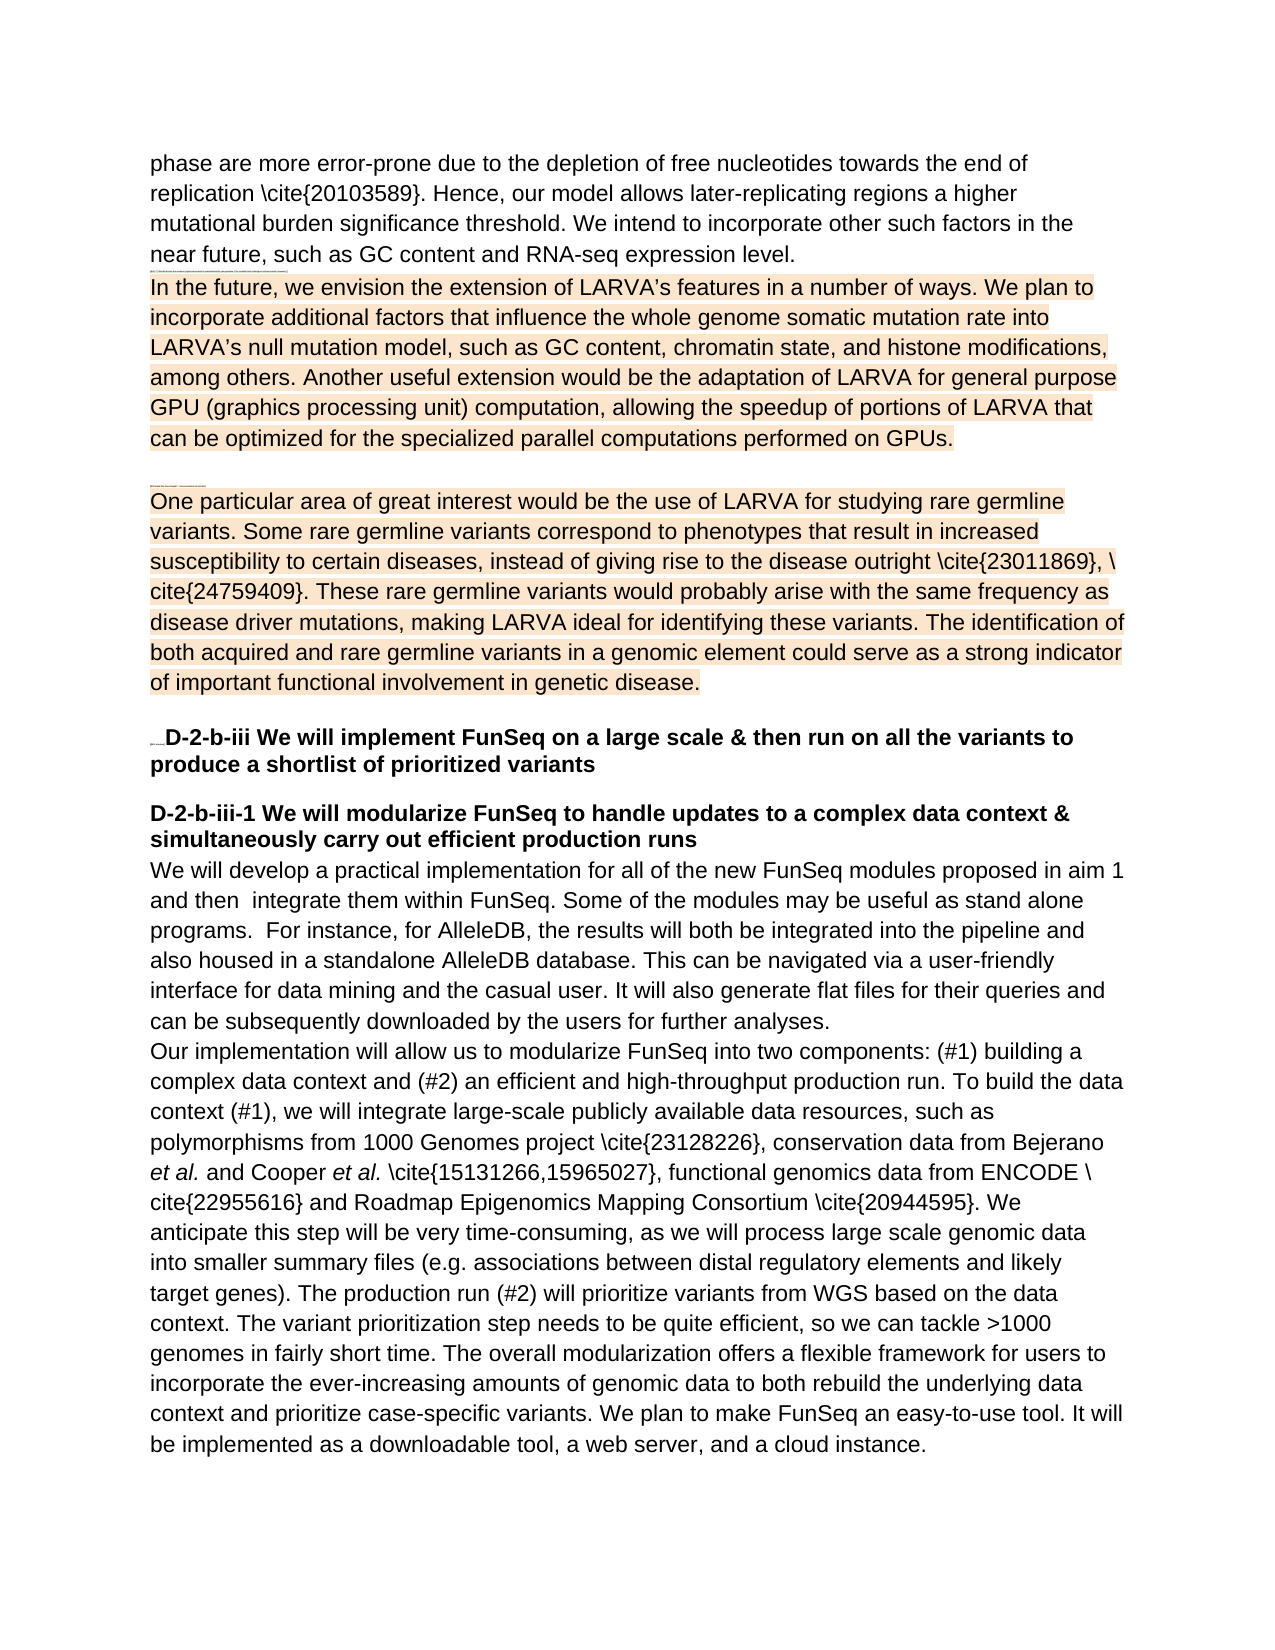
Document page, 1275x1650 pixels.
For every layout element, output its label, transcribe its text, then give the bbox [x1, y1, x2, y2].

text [150, 150, 1125, 267]
text [[MG: shorten]]D-2-b-iii We will implement FunSeq on a large scale & then run on all the variants to produce a shortlist of prioritized variants [150, 724, 1125, 777]
text We will develop a practical implementation for all of the new FunSeq modules proposed in aim 1 and then integrate them within FunSeq. Some of the modules may be useful as stand alone programs. For instance, for AlleleDB, the results will both be integrated into the pipeline and also housed in a standalone AlleleDB database. This can be navigated via a user-friendly interface for data mining and the casual user. It will also generate flat files for their queries and can be subsequently downloaded by the users for further analyses. [150, 857, 1125, 1034]
text D-2-b-iii-1 We will modularize FunSeq to handle updates to a complex data context & simultaneously carry out efficient production runs [150, 800, 1125, 852]
text In the future, we envision the extension of LARVA’s features in a number of ways. We plan to incorporate additional factors that influence the whole genome somatic mutation rate into LARVA’s null mutation model, such as GC content, chromatin state, and histone modifications, among others. Another useful extension would be the adaptation of LARVA for general purpose GPU (graphics processing unit) computation, allowing the speedup of portions of LARVA that can be optimized for the specialized parallel computations performed on GPUs. [150, 273, 1125, 451]
text One particular area of great interest would be the use of LARVA for studying rare germline variants. Some rare germline variants correspond to phenotypes that result in increased susceptibility to certain diseases, instead of giving rise to the disease outright \cite{23011869}, \cite{24759409}. These rare germline variants would probably arise with the same frequency as disease driver mutations, making LARVA ideal for identifying these variants. The identification of both acquired and rare germline variants in a genomic element could serve as a strong indicator of important functional involvement in genetic disease. [150, 488, 1125, 695]
text Our implementation will allow us to modularize FunSeq into two components: (#1) building a complex data context and (#2) an efficient and high-throughput production run. To build the data context (#1), we will integrate large-scale publicly available data resources, such as polymorphisms from 1000 Genomes project \cite{23128226}, conservation data from Bejerano et al. and Cooper et al. \cite{15131266,15965027}, functional genomics data from ENCODE \cite{22955616} and Roadmap Epigenomics Mapping Consortium \cite{20944595}. We anticipate this step will be very time-consuming, as we will process large scale genomic data into smaller summary files (e.g. associations between distal regulatory elements and likely target genes). The production run (#2) will prioritize variants from WGS based on the data context. The variant prioritization step needs to be quite efficient, so we can tackle >1000 genomes in fairly short time. The overall modularization offers a flexible framework for users to incorporate the ever-increasing amounts of genomic data to both rebuild the underlying data context and prioritize case-specific variants. We plan to make FunSeq an easy-to-use tool. It will be implemented as a downloadable tool, a web server, and a cloud instance. [150, 1038, 1125, 1457]
